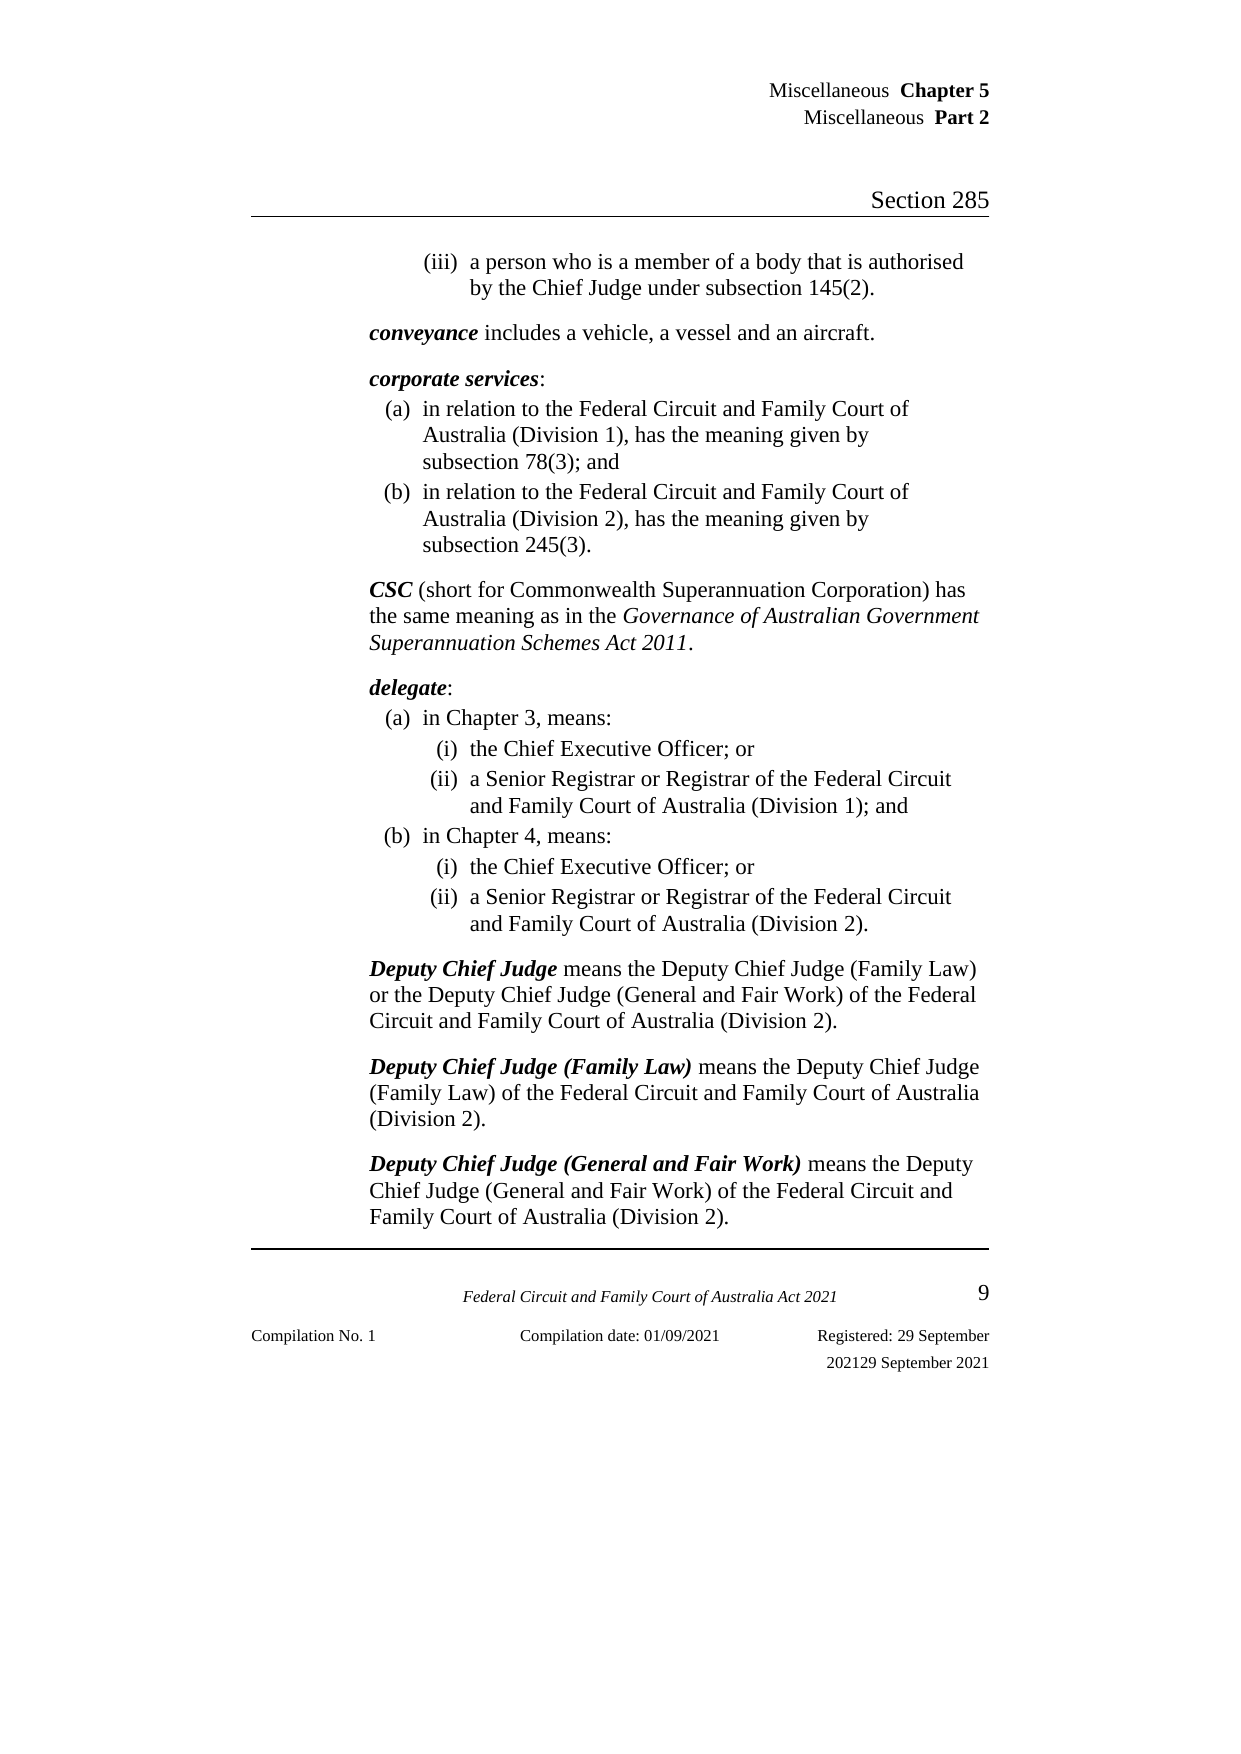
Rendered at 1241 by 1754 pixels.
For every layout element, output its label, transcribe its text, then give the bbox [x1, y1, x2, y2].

text Deputy Chief Judge means the Deputy Chief Judge (Family Law) or the Deputy Chief Judge (General and Fair Work) of the Federal Circuit and Family Court of Australia (Division 2). [369, 955, 989, 1034]
text Deputy Chief Judge (Family Law) means the Deputy Chief Judge (Family Law) of the Federal Circuit and Family Court of Australia (Division 2). [369, 1053, 989, 1132]
text delegate: [369, 674, 989, 700]
text (b) in Chapter 4, means: [251, 822, 989, 849]
text (a) in Chapter 3, means: [251, 704, 989, 731]
text CSC (short for Commonwealth Superannuation Corporation) has the same meaning as in the Governance of Australian Government Superannuation Schemes Act 2011. [369, 576, 989, 655]
text (iii) a person who is a member of a body that is authorised by the Chief Judge under subsection 145(2). [251, 248, 989, 301]
text (i) the Chief Executive Officer; or [251, 853, 989, 879]
text (ii) a Senior Registrar or Registrar of the Federal Circuit and Family Court of Australia (Division 2). [251, 883, 989, 936]
text (b) in relation to the Federal Circuit and Family Court of Australia (Division 2), has the meaning given by subsection 245(3). [251, 478, 989, 557]
text (ii) a Senior Registrar or Registrar of the Federal Circuit and Family Court of Australia (Division 1); and [251, 766, 989, 818]
text (i) the Chief Executive Officer; or [251, 735, 989, 761]
text corporate services: [369, 364, 989, 391]
text Deputy Chief Judge (General and Fair Work) means the Deputy Chief Judge (General and Fair Work) of the Federal Circuit and Family Court of Australia (Division 2). [369, 1151, 989, 1229]
text conveyance includes a vehicle, a vessel and an aircraft. [369, 319, 989, 346]
text (a) in relation to the Federal Circuit and Family Court of Australia (Division 1), has the meaning given by subsection 78(3); and [251, 395, 989, 474]
